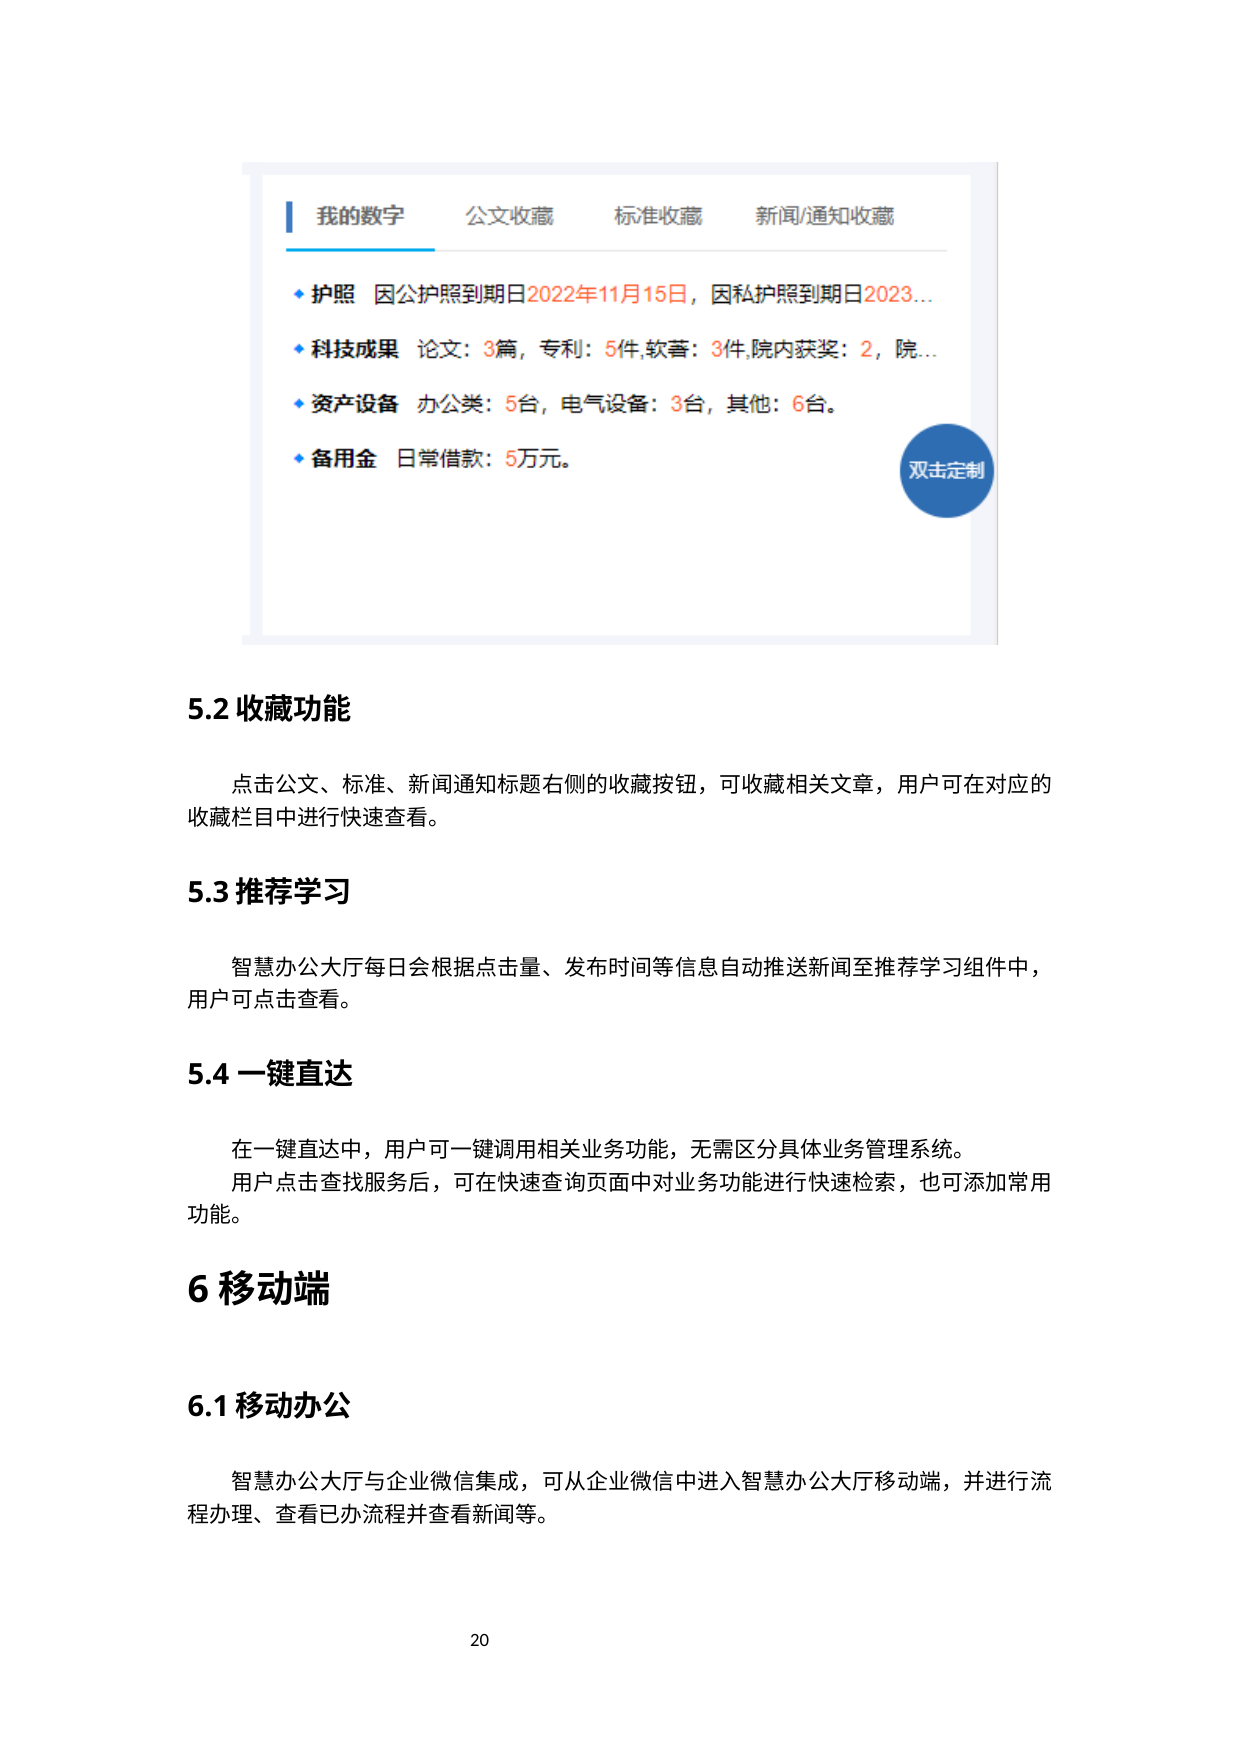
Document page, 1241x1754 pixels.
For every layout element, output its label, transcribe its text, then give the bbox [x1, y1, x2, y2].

text 点击公文、标准、新闻通知标题右侧的收藏按钮，可收藏相关文章，用户可在对应的收藏栏目中进行快速查看。 [187, 767, 1053, 832]
text 用户点击查找服务后，可在快速查询页面中对业务功能进行快速检索，也可添加常用功能。 [187, 1164, 1053, 1229]
text 智慧办公大厅与企业微信集成，可从企业微信中进入智慧办公大厅移动端，并进行流程办理、查看已办流程并查看新闻等。 [187, 1464, 1053, 1529]
list 5.3推荐学习 [187, 857, 1053, 922]
list 6 移动端 [187, 1254, 1053, 1319]
list 5.2收藏功能 [187, 674, 1053, 739]
list 6.1移动办公 [187, 1371, 1053, 1436]
picture [242, 162, 999, 645]
text 在一键直达中，用户可一键调用相关业务功能，无需区分具体业务管理系统。 [187, 1132, 1053, 1164]
text 智慧办公大厅每日会根据点击量、发布时间等信息自动推送新闻至推荐学习组件中，用户可点击查看。 [187, 949, 1053, 1014]
list 5.4 一键直达 [187, 1039, 1053, 1104]
